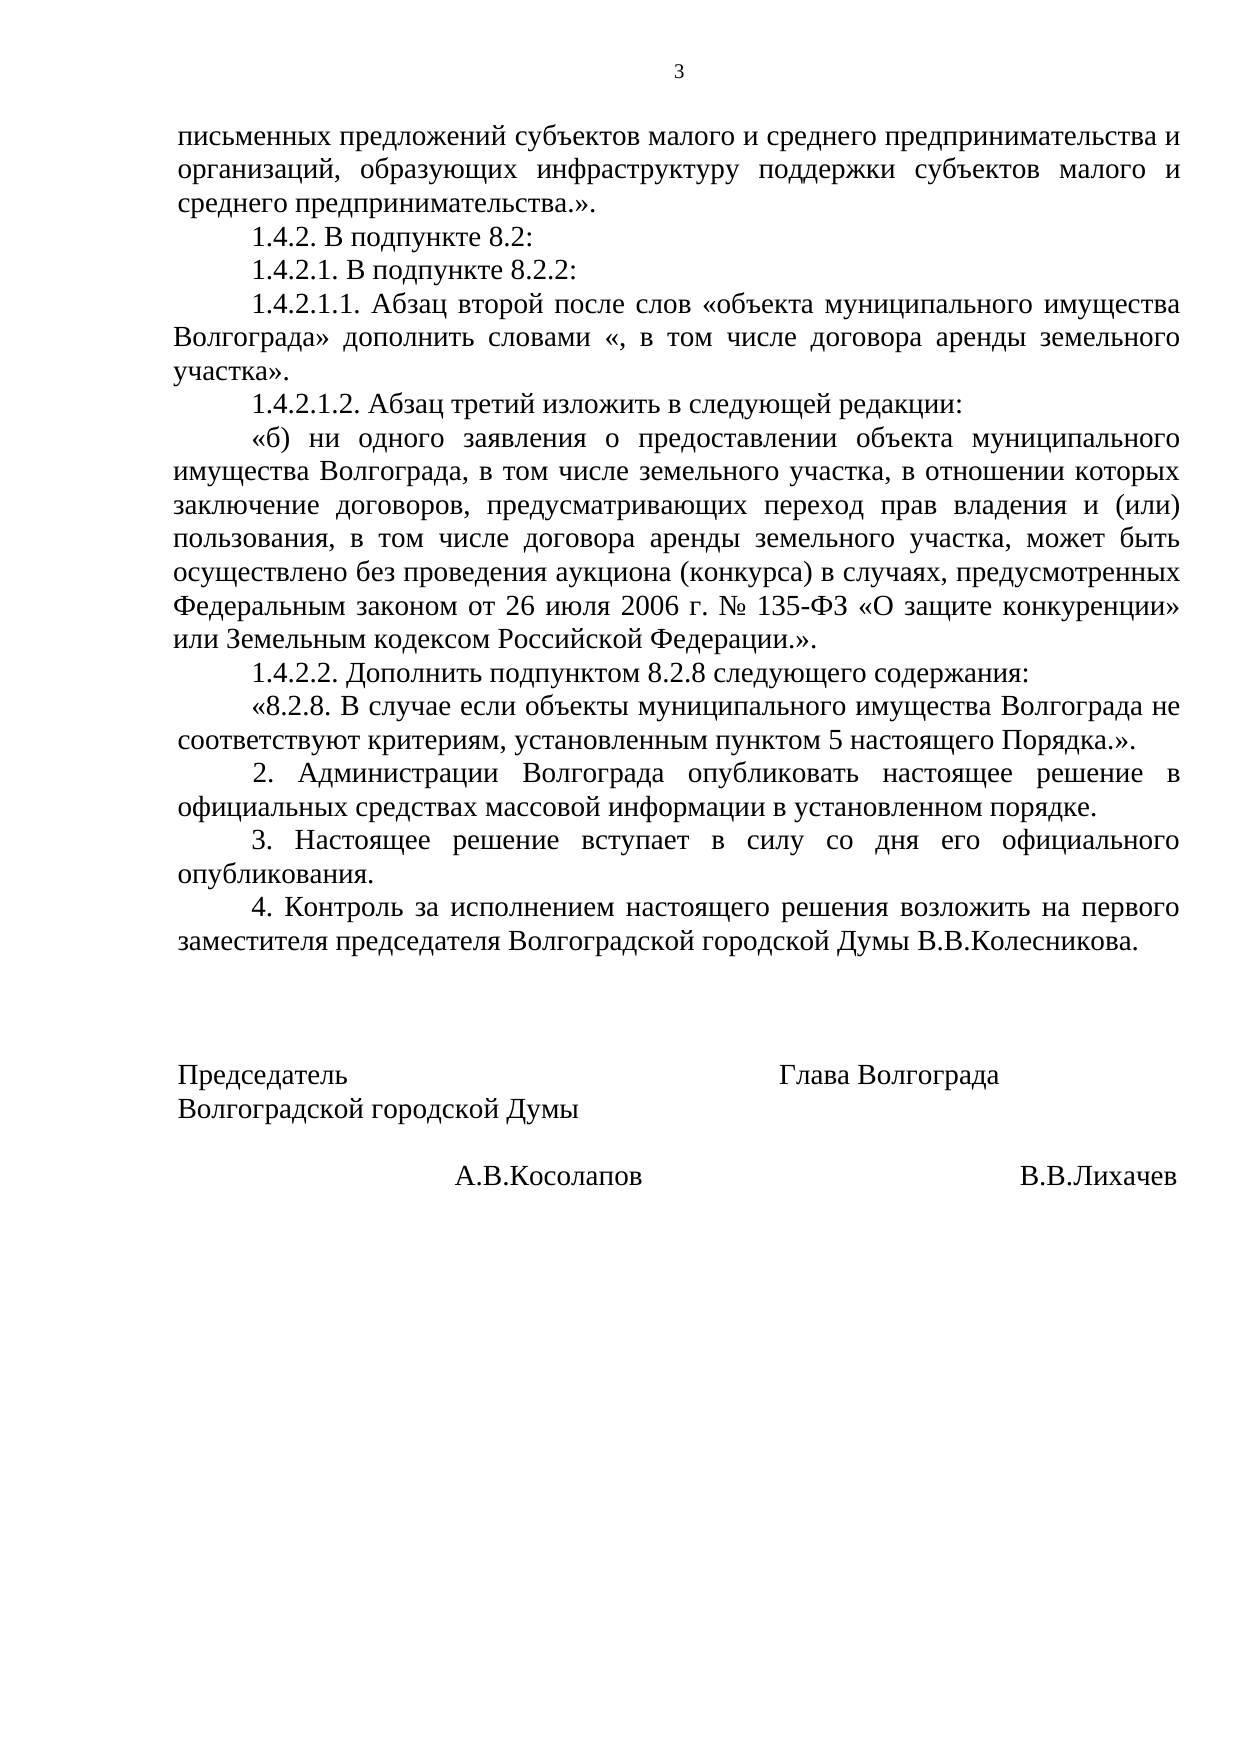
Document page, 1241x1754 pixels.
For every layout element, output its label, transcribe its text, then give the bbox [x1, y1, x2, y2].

text 1.4.2.1.1. Абзац второй после слов «объекта муниципального имущества Волгограда» дополнить словами «, в том числе договора аренды земельного участка». [173, 286, 1181, 386]
text 2. Администрации Волгограда опубликовать настоящее решение в официальных средствах массовой информации в установленном порядке. [177, 755, 1181, 822]
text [177, 118, 1181, 219]
table_header Председатель Волгоградской городской Думы А.В.Косолапов [166, 1057, 768, 1191]
text «б) ни одного заявления о предоставлении объекта муниципального имущества Волгограда, в том числе земельного участка, в отношении которых заключение договоров, предусматривающих переход прав владения и (или) пользования, в том числе договора аренды земельного участка, может быть осуществлено без проведения аукциона (конкурса) в случаях, предусмотренных Федеральным законом от 26 июля 2006 г. № 135-ФЗ «О защите конкуренции» или Земельным кодексом Российской Федерации.». [173, 420, 1181, 655]
text 1.4.2.1. В подпункте 8.2.2: [177, 252, 1181, 286]
text 4. Контроль за исполнением настоящего решения возложить на первого заместителя председателя Волгоградской городской Думы В.В.Колесникова. [177, 889, 1181, 957]
text 1.4.2.1.2. Абзац третий изложить в следующей редакции: [173, 386, 1181, 420]
table_header Глава Волгограда В.В.Лихачев [768, 1057, 1192, 1191]
text 1.4.2. В подпункте 8.2: [177, 219, 1181, 252]
text 1.4.2.2. Дополнить подпунктом 8.2.8 следующего содержания: [173, 655, 1181, 688]
text «8.2.8. В случае если объекты муниципального имущества Волгограда не соответствуют критериям, установленным пунктом 5 настоящего Порядка.». [177, 688, 1181, 755]
text 3. Настоящее решение вступает в силу со дня его официального опубликования. [177, 822, 1181, 889]
